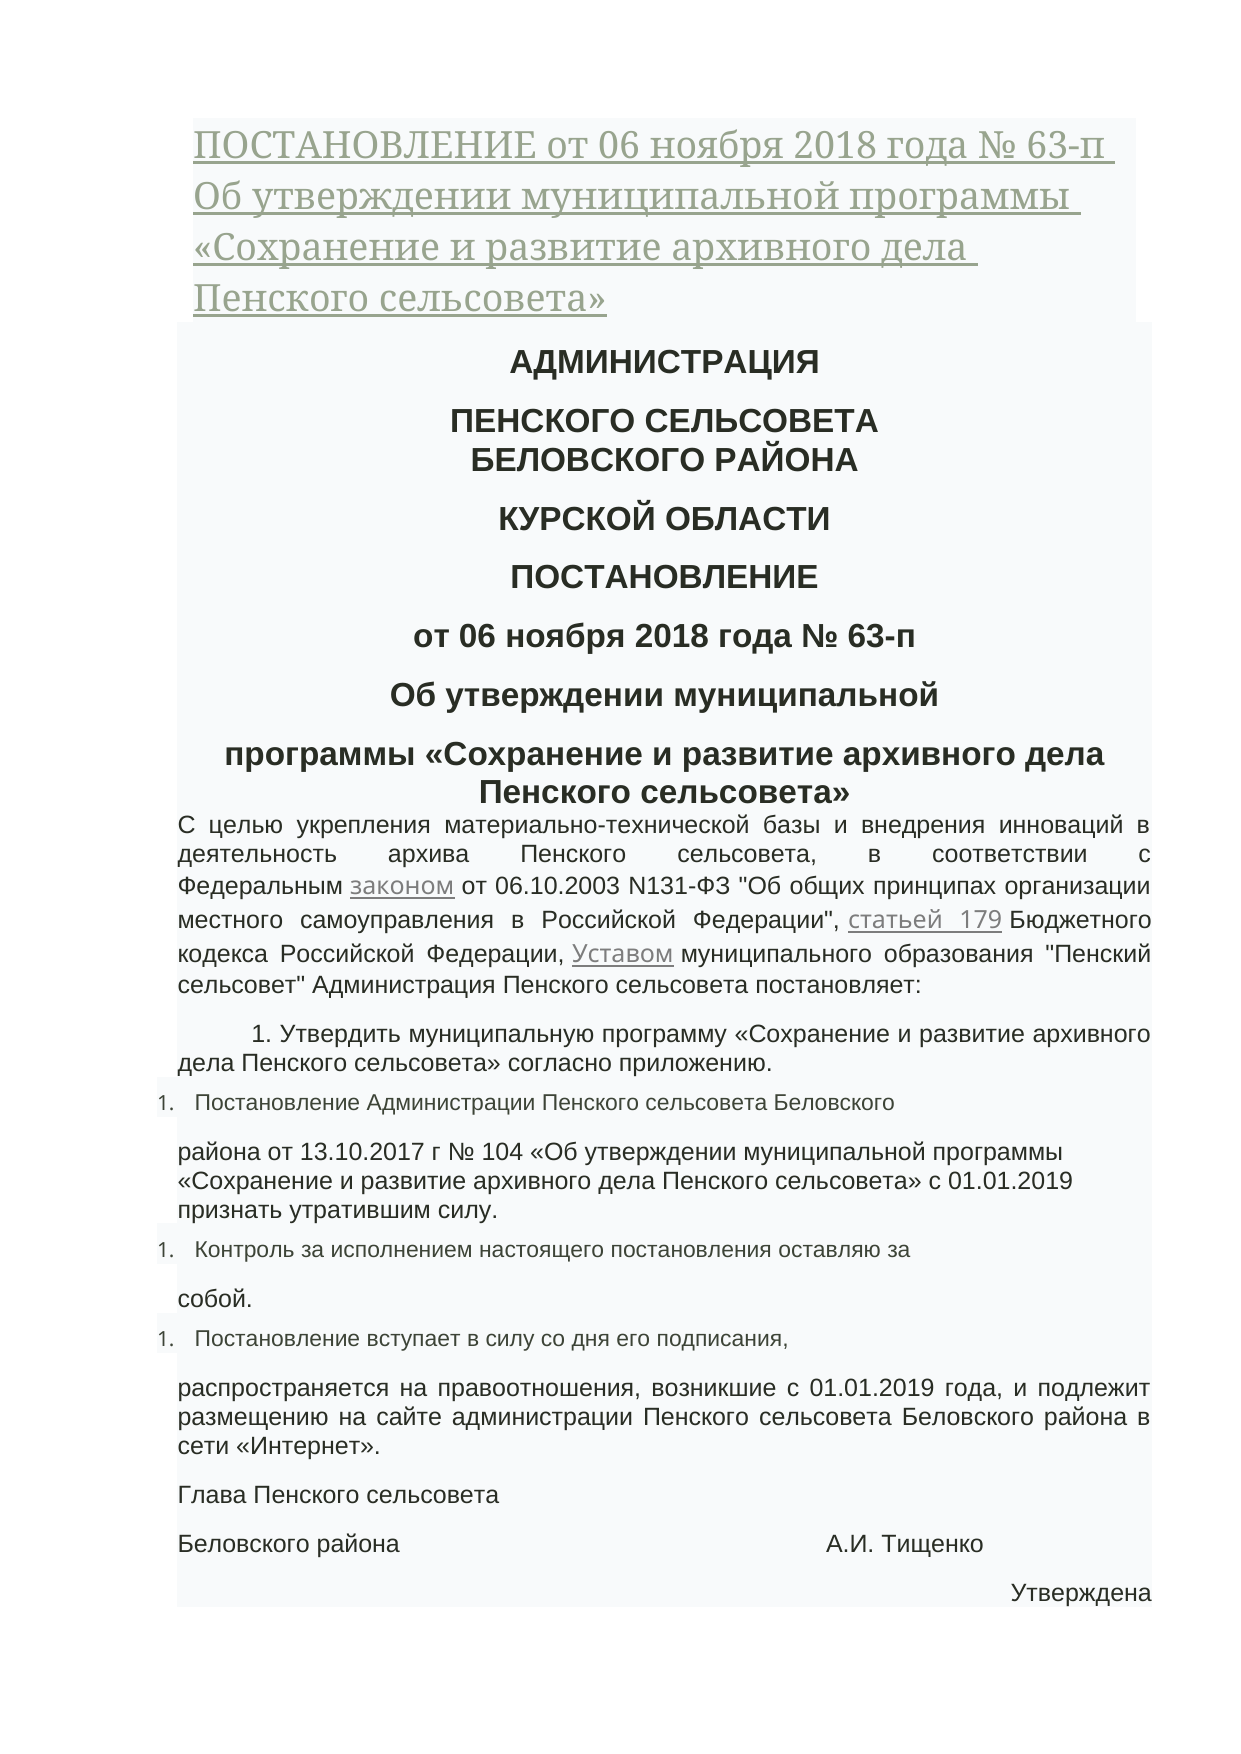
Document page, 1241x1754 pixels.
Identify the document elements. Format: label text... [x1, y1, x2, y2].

text ПОСТАНОВЛЕНИЕ [177, 557, 1152, 596]
text С целью укрепления материально-технической базы и внедрения инноваций в деятельность архива Пенского сельсовета, в соответствии с Федеральным законом от 06.10.2003 N131-ФЗ "Об общих принципах организации местного самоуправления в Российской Федерации", статьей 179 Бюджетного кодекса Российской Федерации, Уставом муниципального образования "Пенский сельсовет" Администрация Пенского сельсовета постановляет: [177, 810, 1152, 999]
text Утверждена [177, 1578, 1152, 1607]
text Беловского района А.И. Тищенко [177, 1529, 1152, 1558]
text ПЕНСКОГО СЕЛЬСОВЕТА БЕЛОВСКОГО РАЙОНА [177, 401, 1152, 478]
text Об утверждении муниципальной [177, 675, 1152, 713]
text КУРСКОЙ ОБЛАСТИ [177, 498, 1152, 537]
list Постановление Администрации Пенского сельсовета Беловского [157, 1081, 1152, 1117]
subtitle ПОСТАНОВЛЕНИЕ от 06 ноября 2018 года № 63-п Об утверждении муниципальной программы «Сохранение и развитие архивного дела Пенского сельсовета» [193, 118, 1136, 322]
text Глава Пенского сельсовета [177, 1480, 1152, 1508]
text от 06 ноября 2018 года № 63-п [177, 616, 1152, 654]
text района от 13.10.2017 г № 104 «Об утверждении муниципальной программы «Сохранение и развитие архивного дела Пенского сельсовета» с 01.01.2019 признать утратившим силу. [177, 1137, 1152, 1223]
list Постановление вступает в силу со дня его подписания, [157, 1317, 1152, 1353]
text собой. [177, 1284, 1152, 1313]
text АДМИНИСТРАЦИЯ [177, 343, 1152, 381]
text распространяется на правоотношения, возникшие с 01.01.2019 года, и подлежит размещению на сайте администрации Пенского сельсовета Беловского района в сети «Интернет». [177, 1373, 1152, 1459]
text программы «Сохранение и развитие архивного дела Пенского сельсовета» [177, 733, 1152, 810]
list Контроль за исполнением настоящего постановления оставляю за [157, 1228, 1152, 1264]
text 1. Утвердить муниципальную программу «Сохранение и развитие архивного дела Пенского сельсовета» согласно приложению. [177, 1019, 1152, 1077]
